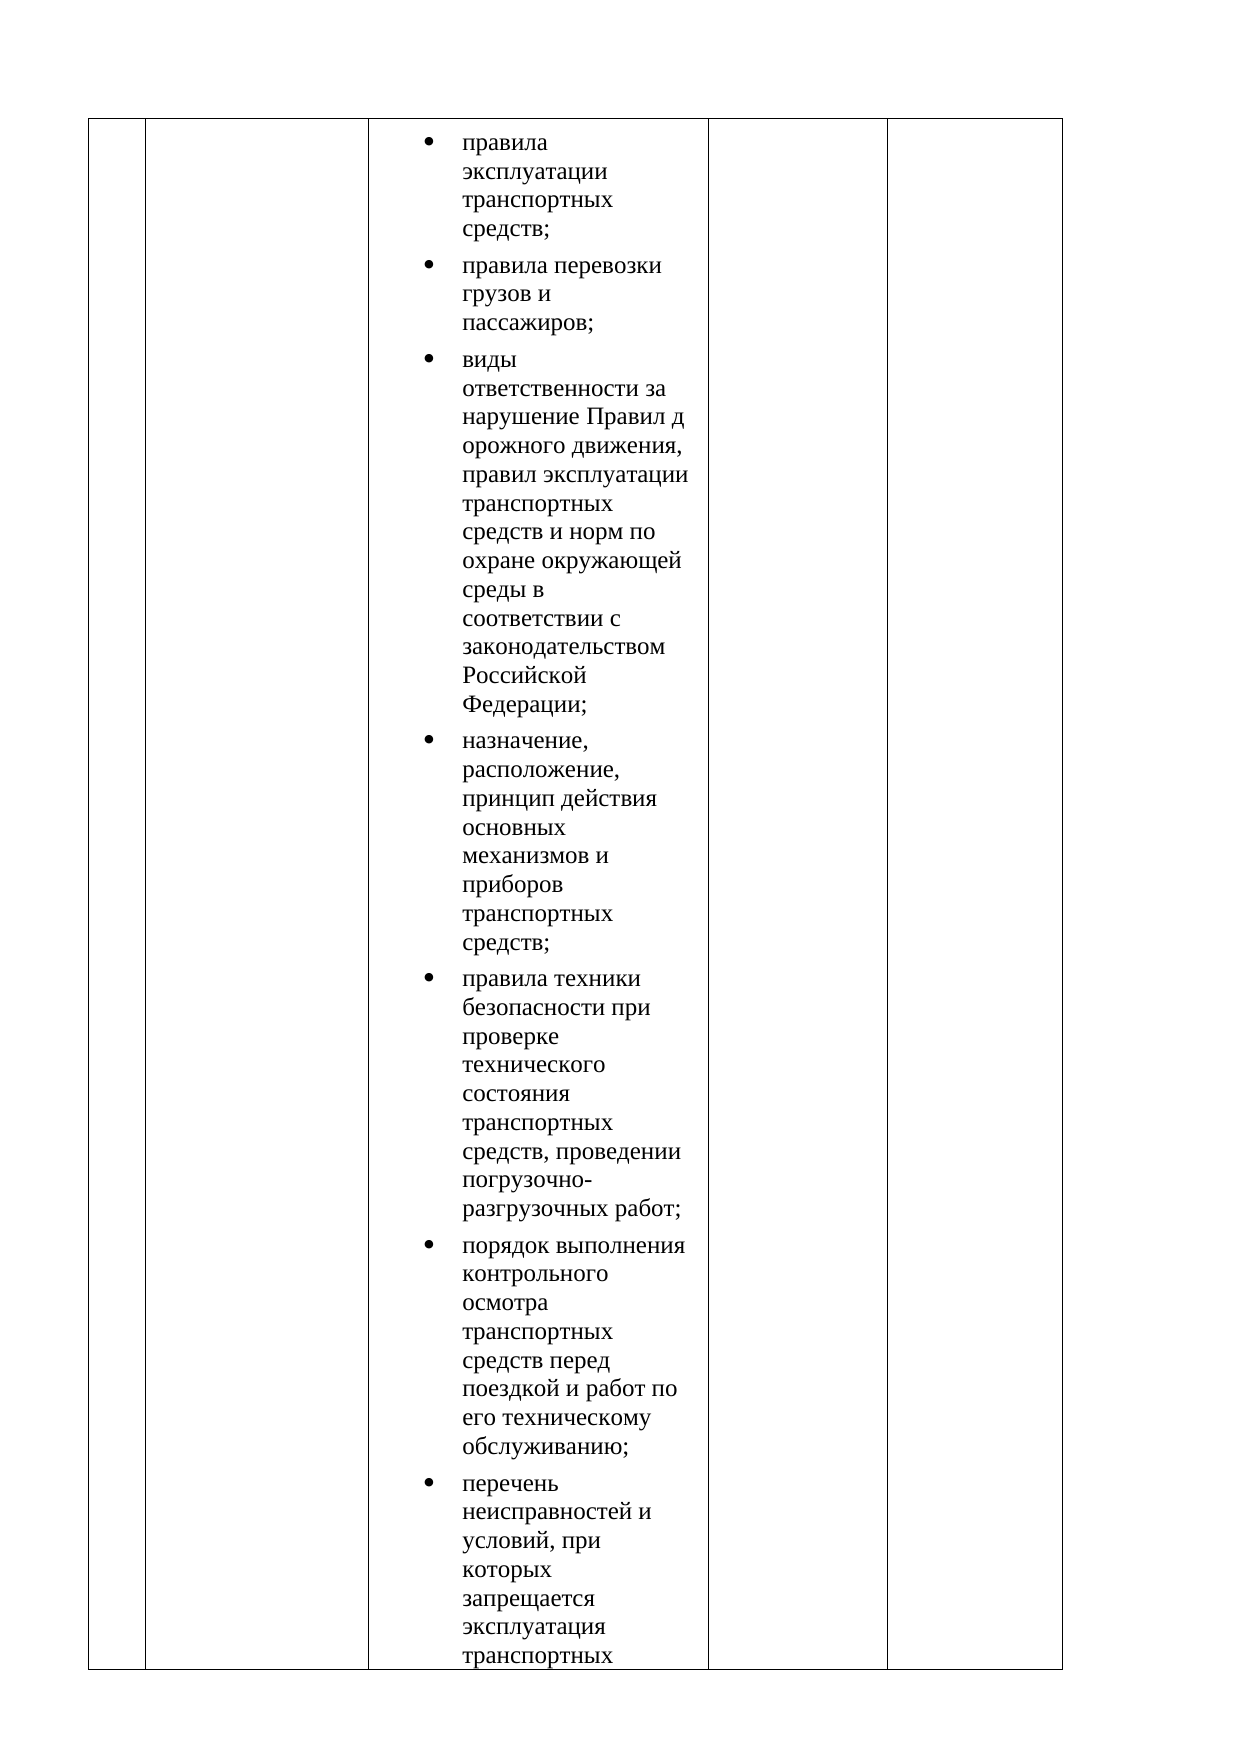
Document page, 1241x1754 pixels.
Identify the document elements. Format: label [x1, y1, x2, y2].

table_cell [89, 119, 145, 1669]
table_cell [709, 119, 887, 1669]
table_cell [146, 119, 368, 1669]
table_cell [369, 119, 708, 1669]
table_cell [888, 119, 1062, 1669]
